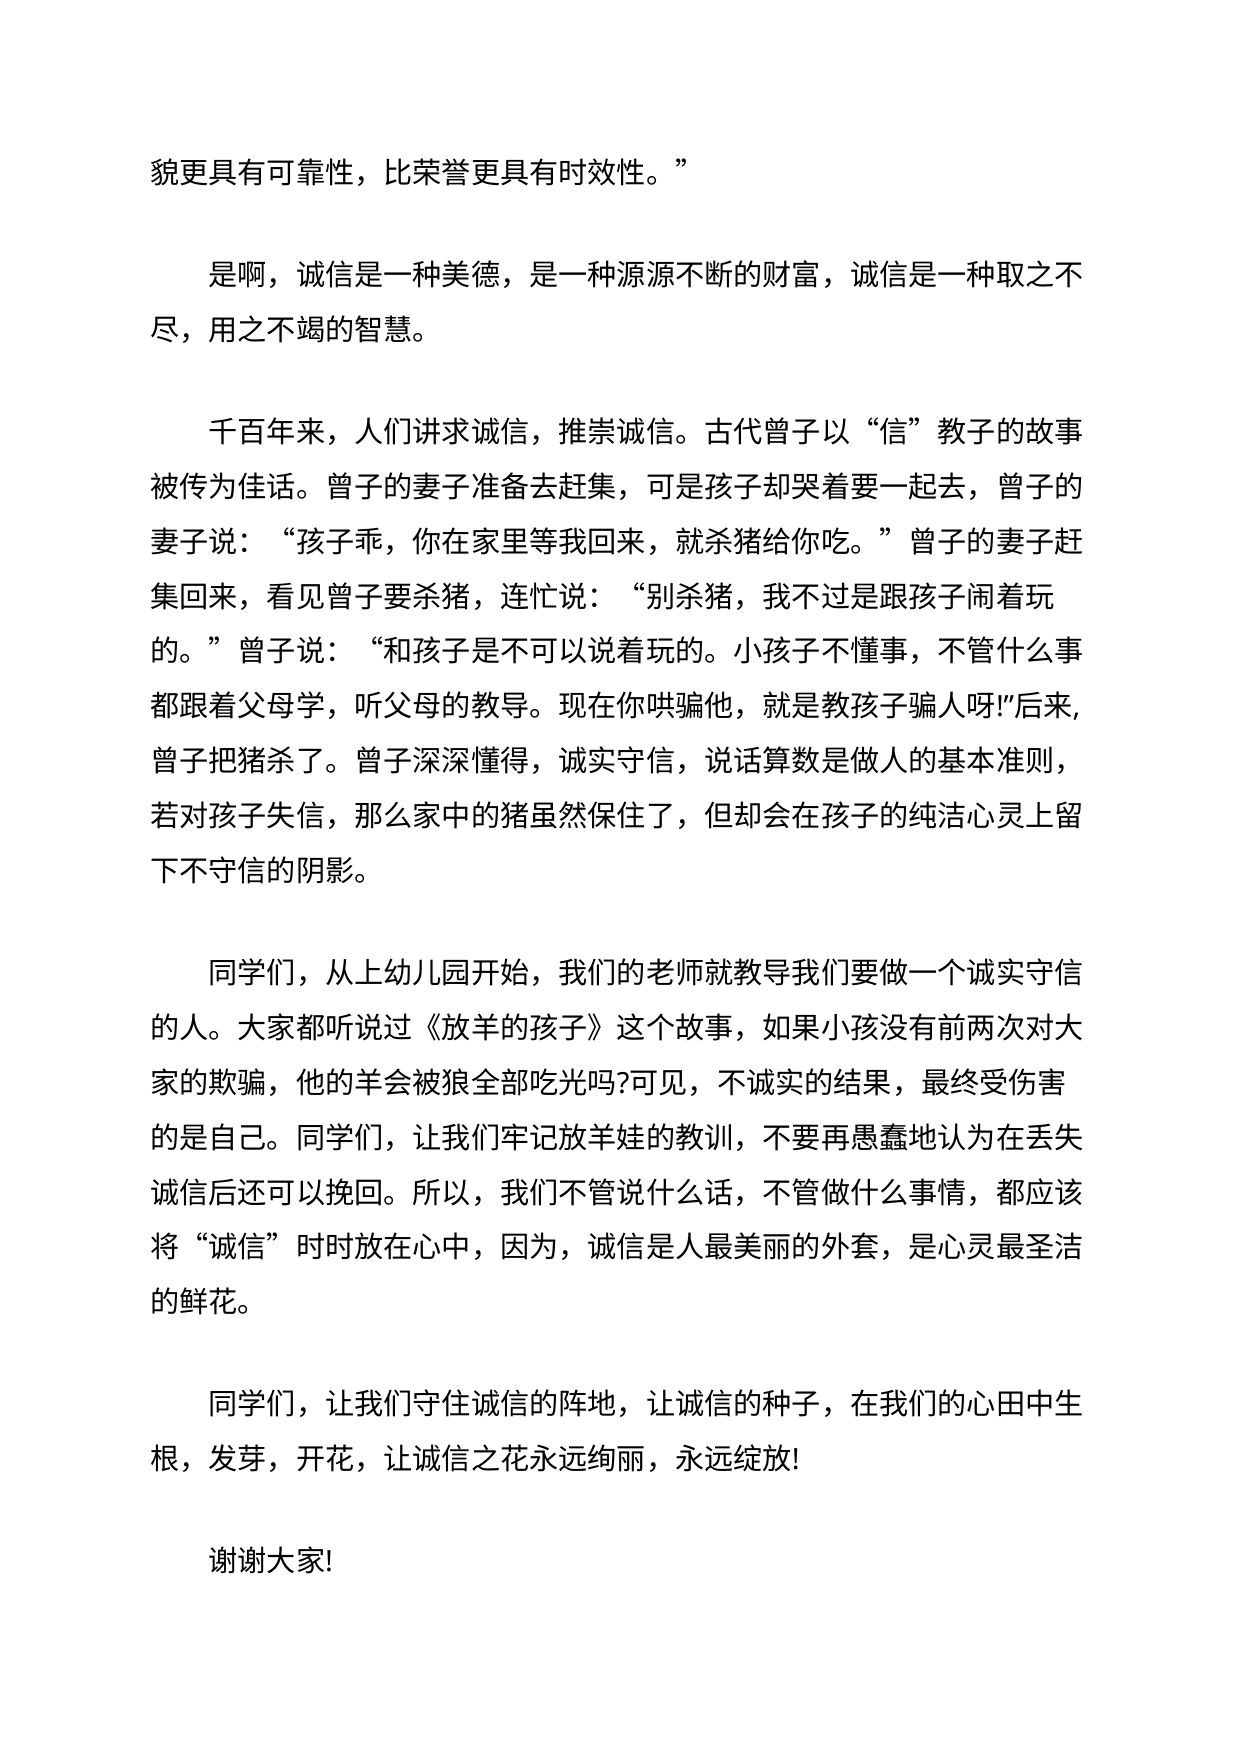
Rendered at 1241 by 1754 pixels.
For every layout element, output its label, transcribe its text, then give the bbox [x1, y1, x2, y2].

text 千百年来，人们讲求诚信，推崇诚信。古代曾子以“信”教子的故事被传为佳话。曾子的妻子准备去赶集，可是孩子却哭着要一起去，曾子的妻子说：“孩子乖，你在家里等我回来，就杀猪给你吃。”曾子的妻子赶集回来，看见曾子要杀猪，连忙说：“别杀猪，我不过是跟孩子闹着玩的。”曾子说：“和孩子是不可以说着玩的。小孩子不懂事，不管什么事都跟着父母学，听父母的教导。现在你哄骗他，就是教孩子骗人呀!”后来,曾子把猪杀了。曾子深深懂得，诚实守信，说话算数是做人的基本准则，若对孩子失信，那么家中的猪虽然保住了，但却会在孩子的纯洁心灵上留下不守信的阴影。 [150, 408, 1090, 890]
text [150, 150, 1090, 192]
text 谢谢大家! [150, 1538, 1090, 1580]
text 同学们，让我们守住诚信的阵地，让诚信的种子，在我们的心田中生根，发芽，开花，让诚信之花永远绚丽，永远绽放! [150, 1381, 1090, 1478]
text 同学们，从上幼儿园开始，我们的老师就教导我们要做一个诚实守信的人。大家都听说过《放羊的孩子》这个故事，如果小孩没有前两次对大家的欺骗，他的羊会被狼全部吃光吗?可见，不诚实的结果，最终受伤害的是自己。同学们，让我们牢记放羊娃的教训，不要再愚蠢地认为在丢失诚信后还可以挽回。所以，我们不管说什么话，不管做什么事情，都应该将“诚信”时时放在心中，因为，诚信是人最美丽的外套，是心灵最圣洁的鲜花。 [150, 949, 1090, 1321]
text 是啊，诚信是一种美德，是一种源源不断的财富，诚信是一种取之不尽，用之不竭的智慧。 [150, 252, 1090, 349]
